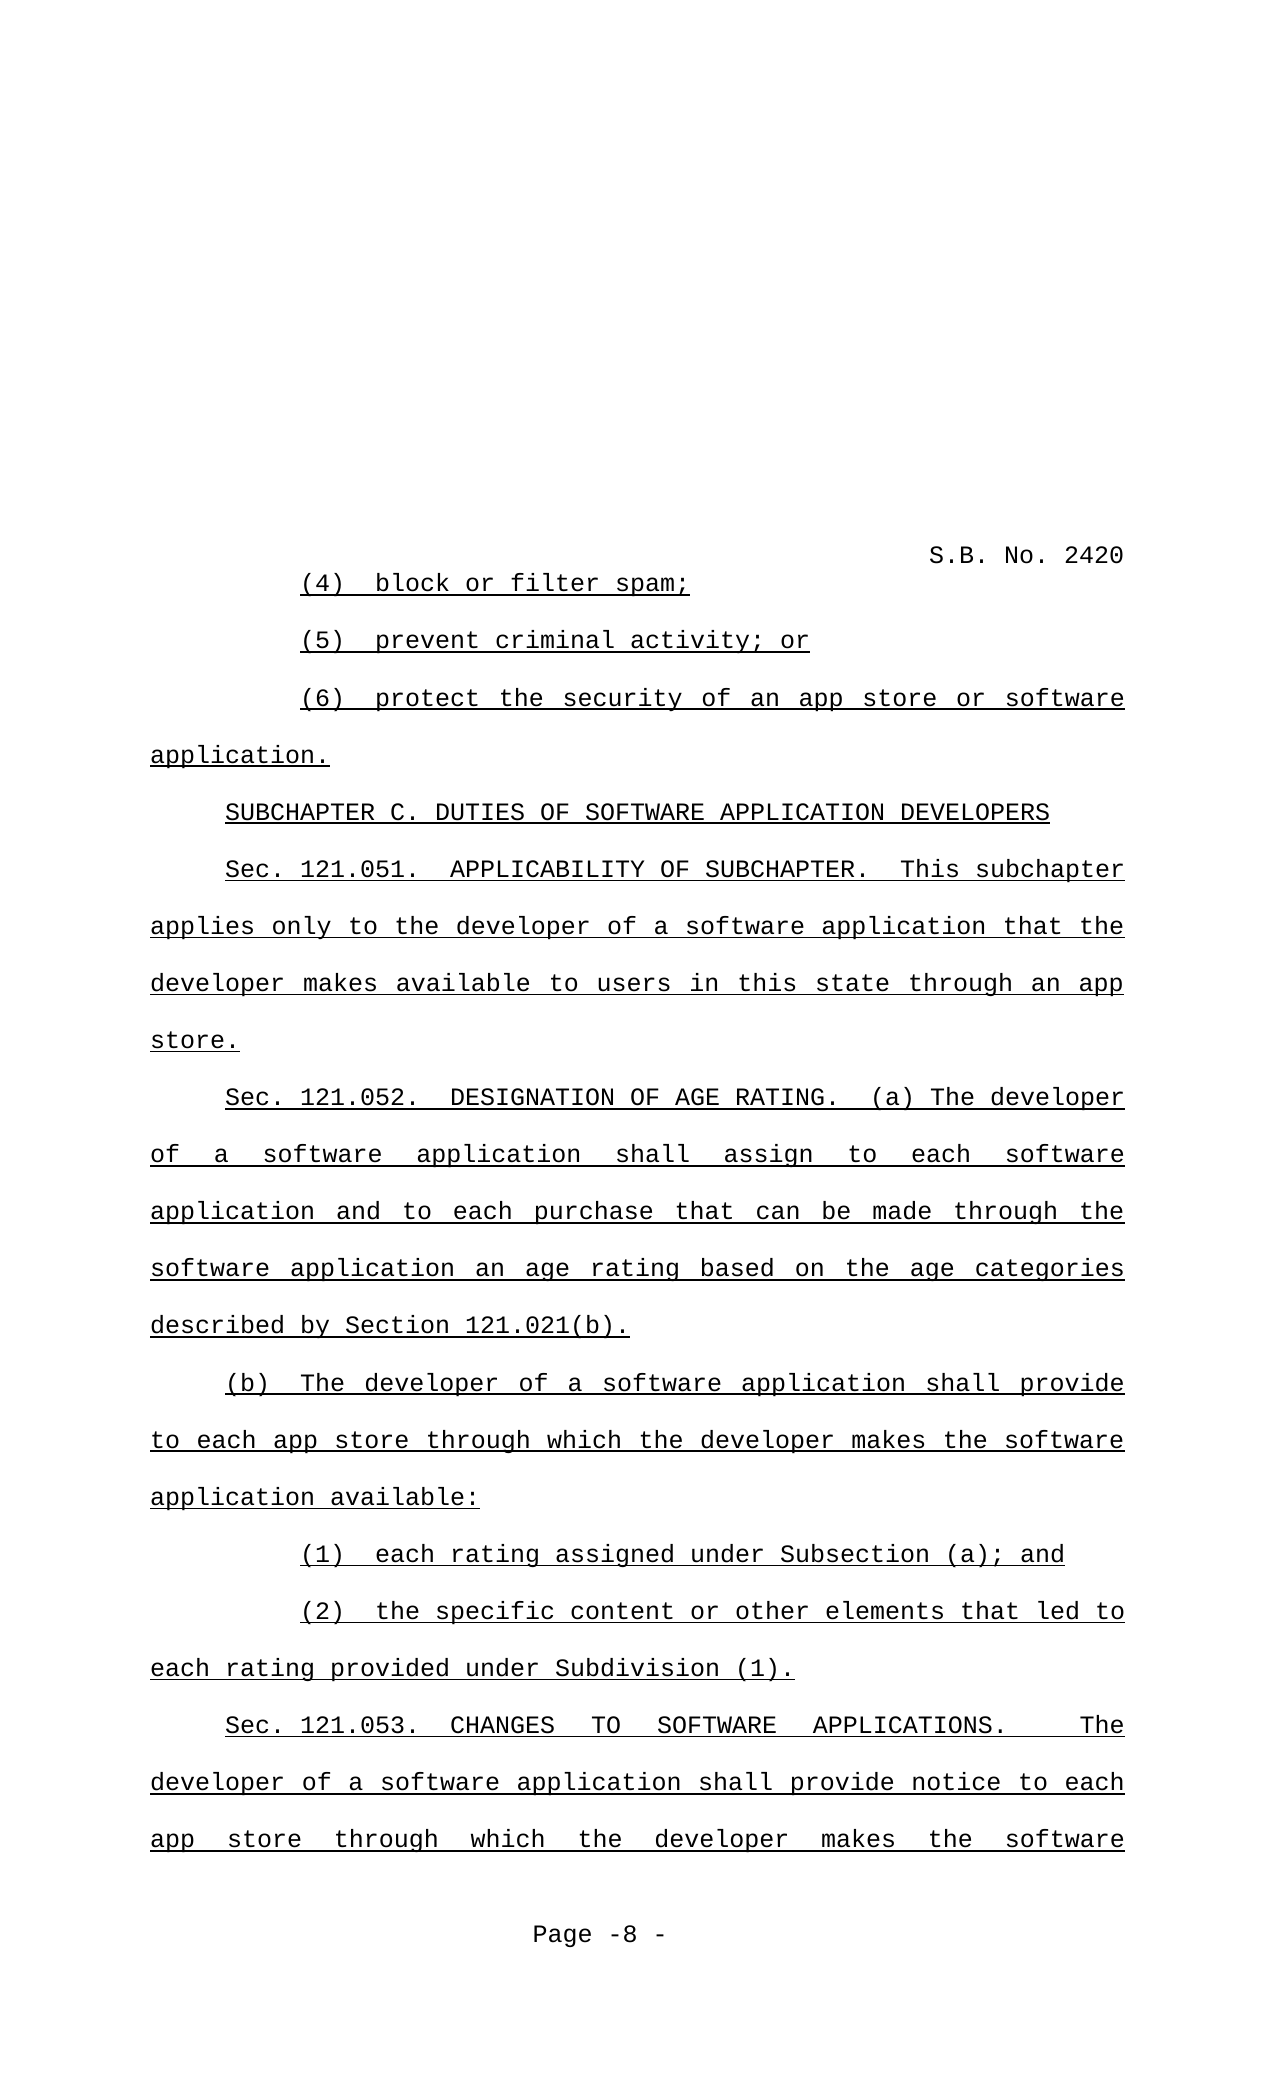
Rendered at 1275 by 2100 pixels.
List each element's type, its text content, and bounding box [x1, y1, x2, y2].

text (4) block or filter spam; [150, 571, 1125, 599]
text SUBCHAPTER C. DUTIES OF SOFTWARE APPLICATION DEVELOPERS [150, 799, 1125, 828]
text Sec. 121.052. DESIGNATION OF AGE RATING. (a) The developer of a software application shall assign to each software application and to each purchase that can be made through the software application an age rating based on the age categories described by Section 121.021(b). [150, 1281, 1125, 1341]
text (6) protect the security of an app store or software application. [150, 685, 1125, 771]
text Sec. 121.052. DESIGNATION OF AGE RATING. (a) The developer of a software application shall assign to each software application and to each purchase that can be made through the software application an age rating based on the age categories described by Section 121.021(b). [150, 1167, 1125, 1222]
text Sec. 121.052. DESIGNATION OF AGE RATING. (a) The developer of a software application shall assign to each software application and to each purchase that can be made through the software application an age rating based on the age categories described by Section 121.021(b). [150, 1084, 1125, 1165]
text Sec. 121.051. APPLICABILITY OF SUBCHAPTER. This subchapter applies only to the developer of a software application that the developer makes available to users in this state through an app store. [150, 938, 1125, 1056]
text Sec. 121.052. DESIGNATION OF AGE RATING. (a) The developer of a software application shall assign to each software application and to each purchase that can be made through the software application an age rating based on the age categories described by Section 121.021(b). [150, 1224, 1125, 1279]
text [150, 1795, 1125, 1850]
text (1) each rating assigned under Subsection (a); and [150, 1541, 1125, 1570]
text (b) The developer of a software application shall provide to each app store through which the developer makes the software application available: [150, 1370, 1125, 1450]
text Sec. 121.051. APPLICABILITY OF SUBCHAPTER. This subchapter applies only to the developer of a software application that the developer makes available to users in this state through an app store. [150, 856, 1125, 937]
text (b) The developer of a software application shall provide to each app store through which the developer makes the software application available: [150, 1452, 1125, 1513]
text (5) prevent criminal activity; or [150, 628, 1125, 656]
text (2) the specific content or other elements that led to each rating provided under Subdivision (1). [150, 1598, 1125, 1684]
